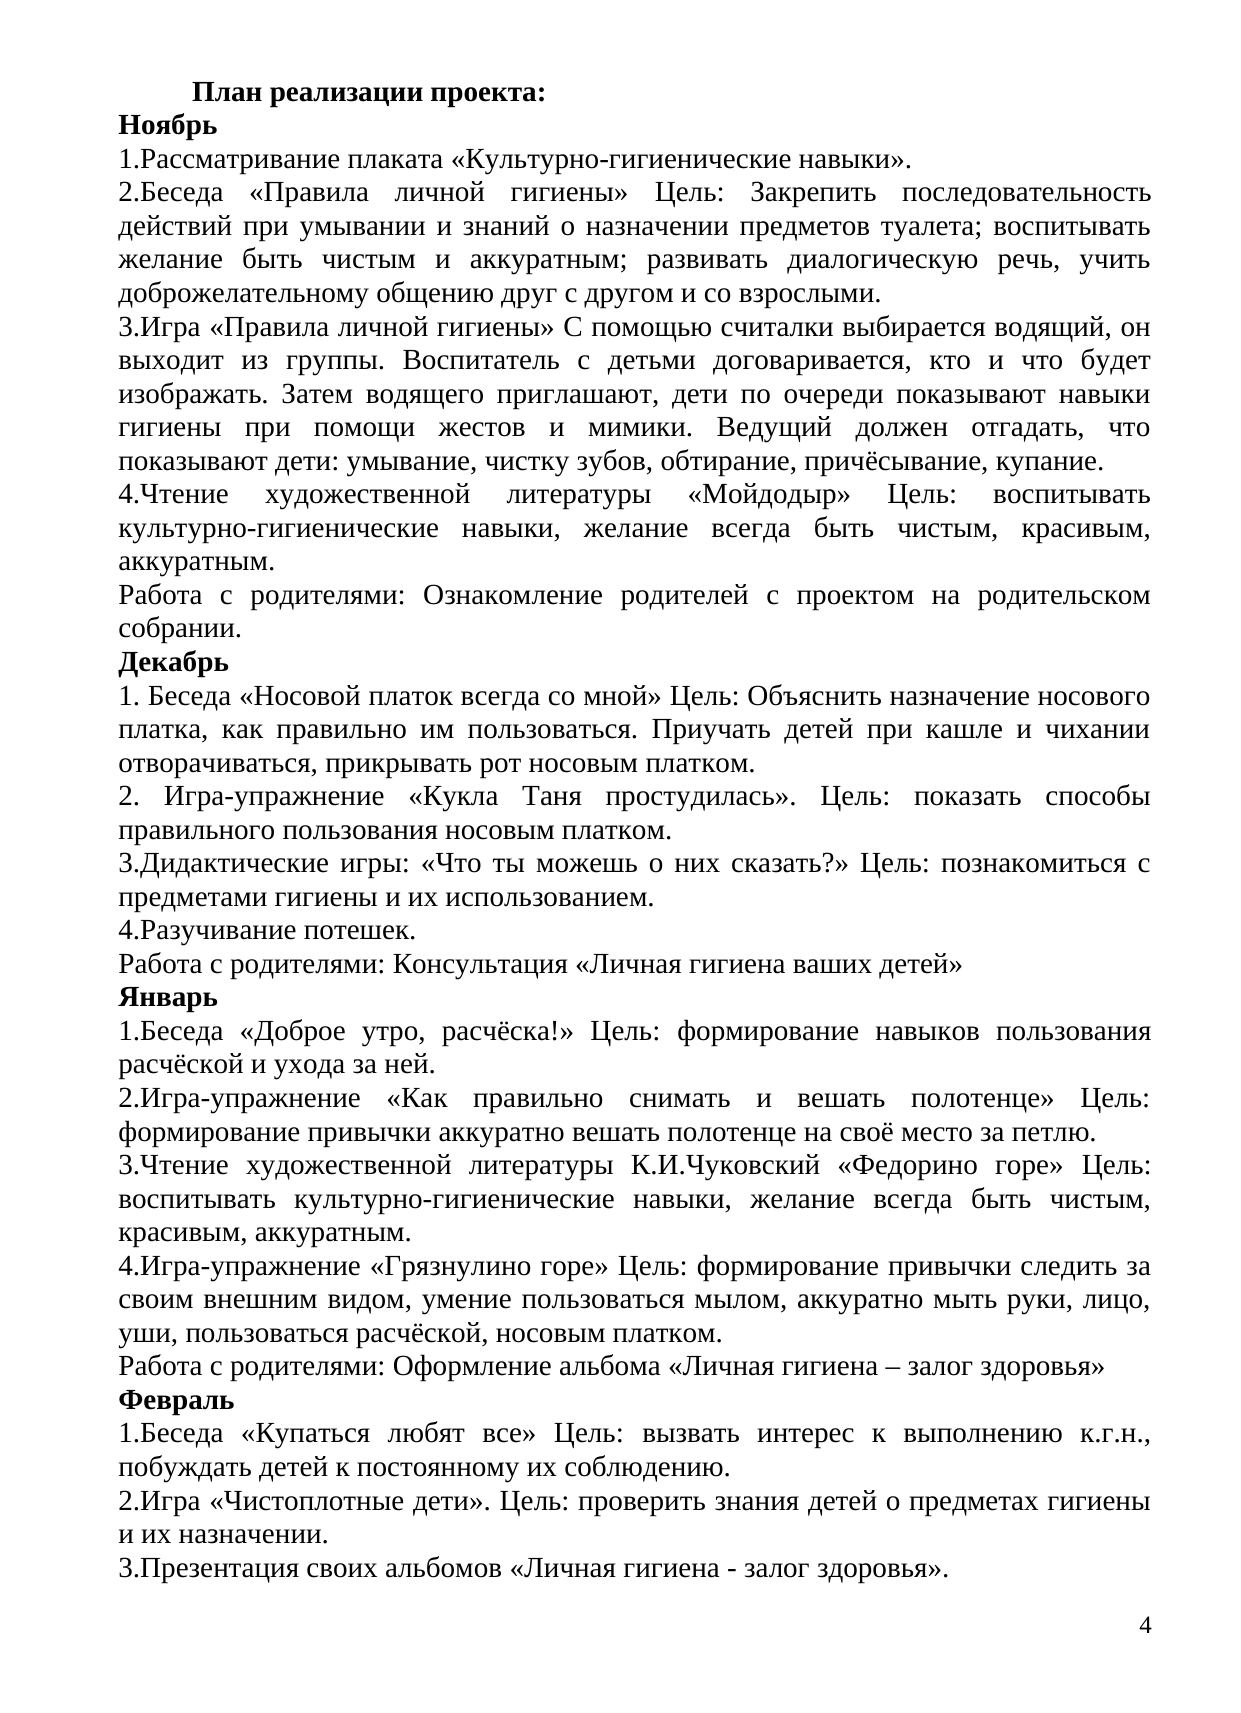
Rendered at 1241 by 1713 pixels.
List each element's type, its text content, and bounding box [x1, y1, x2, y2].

text 3.Игра «Правила личной гигиены» С помощью считалки выбирается водящий, он выходит из группы. Воспитатель с детьми договаривается, кто и что будет изображать. Затем водящего приглашают, дети по очереди показывают навыки гигиены при помощи жестов и мимики. Ведущий должен отгадать, что показывают дети: умывание, чистку зубов, обтирание, причёсывание, купание. [118, 309, 1152, 476]
text Работа с родителями: Оформление альбома «Личная гигиена – залог здоровья» [118, 1348, 1152, 1382]
text 3.Презентация своих альбомов «Личная гигиена - залог здоровья». [118, 1550, 1152, 1583]
text 1.Беседа «Доброе утро, расчёска!» Цель: формирование навыков пользования расчёской и ухода за ней. [118, 1013, 1152, 1080]
text 3.Чтение художественной литературы К.И.Чуковский «Федорино горе» Цель: воспитывать культурно-гигиенические навыки, желание всегда быть чистым, красивым, аккуратным. [118, 1147, 1152, 1248]
text 2.Игра «Чистоплотные дети». Цель: проверить знания детей о предметах гигиены и их назначении. [118, 1483, 1152, 1550]
text 3.Дидактические игры: «Что ты можешь о них сказать?» Цель: познакомиться с предметами гигиены и их использованием. [118, 845, 1152, 912]
text Работа с родителями: Ознакомление родителей с проектом на родительском собрании. [118, 577, 1152, 644]
text 4.Чтение художественной литературы «Мойдодыр» Цель: воспитывать культурно-гигиенические навыки, желание всегда быть чистым, красивым, аккуратным. [118, 476, 1152, 577]
text Февраль [118, 1382, 1152, 1416]
text План реализации проекта: [118, 74, 1152, 107]
text 2. Игра-упражнение «Кукла Таня простудилась». Цель: показать способы правильного пользования носовым платком. [118, 778, 1152, 845]
text 2.Беседа «Правила личной гигиены» Цель: Закрепить последовательность действий при умывании и знаний о назначении предметов туалета; воспитывать желание быть чистым и аккуратным; развивать диалогическую речь, учить доброжелательному общению друг с другом и со взрослыми. [118, 174, 1152, 309]
text 1. Беседа «Носовой платок всегда со мной» Цель: Объяснить назначение носового платка, как правильно им пользоваться. Приучать детей при кашле и чихании отворачиваться, прикрывать рот носовым платком. [118, 678, 1152, 778]
text Январь [118, 979, 1152, 1013]
text 1.Беседа «Купаться любят все» Цель: вызвать интерес к выполнению к.г.н., побуждать детей к постоянному их соблюдению. [118, 1416, 1152, 1483]
text 1.Рассматривание плаката «Культурно-гигиенические навыки». [118, 141, 1152, 174]
text 4.Разучивание потешек. [118, 912, 1152, 946]
text Декабрь [118, 644, 1152, 678]
text Работа с родителями: Консультация «Личная гигиена ваших детей» [118, 946, 1152, 979]
text 2.Игра-упражнение «Как правильно снимать и вешать полотенце» Цель: формирование привычки аккуратно вешать полотенце на своё место за петлю. [118, 1080, 1152, 1147]
text Ноябрь [118, 107, 1152, 141]
text 4.Игра-упражнение «Грязнулино горе» Цель: формирование привычки следить за своим внешним видом, умение пользоваться мылом, аккуратно мыть руки, лицо, уши, пользоваться расчёской, носовым платком. [118, 1248, 1152, 1348]
